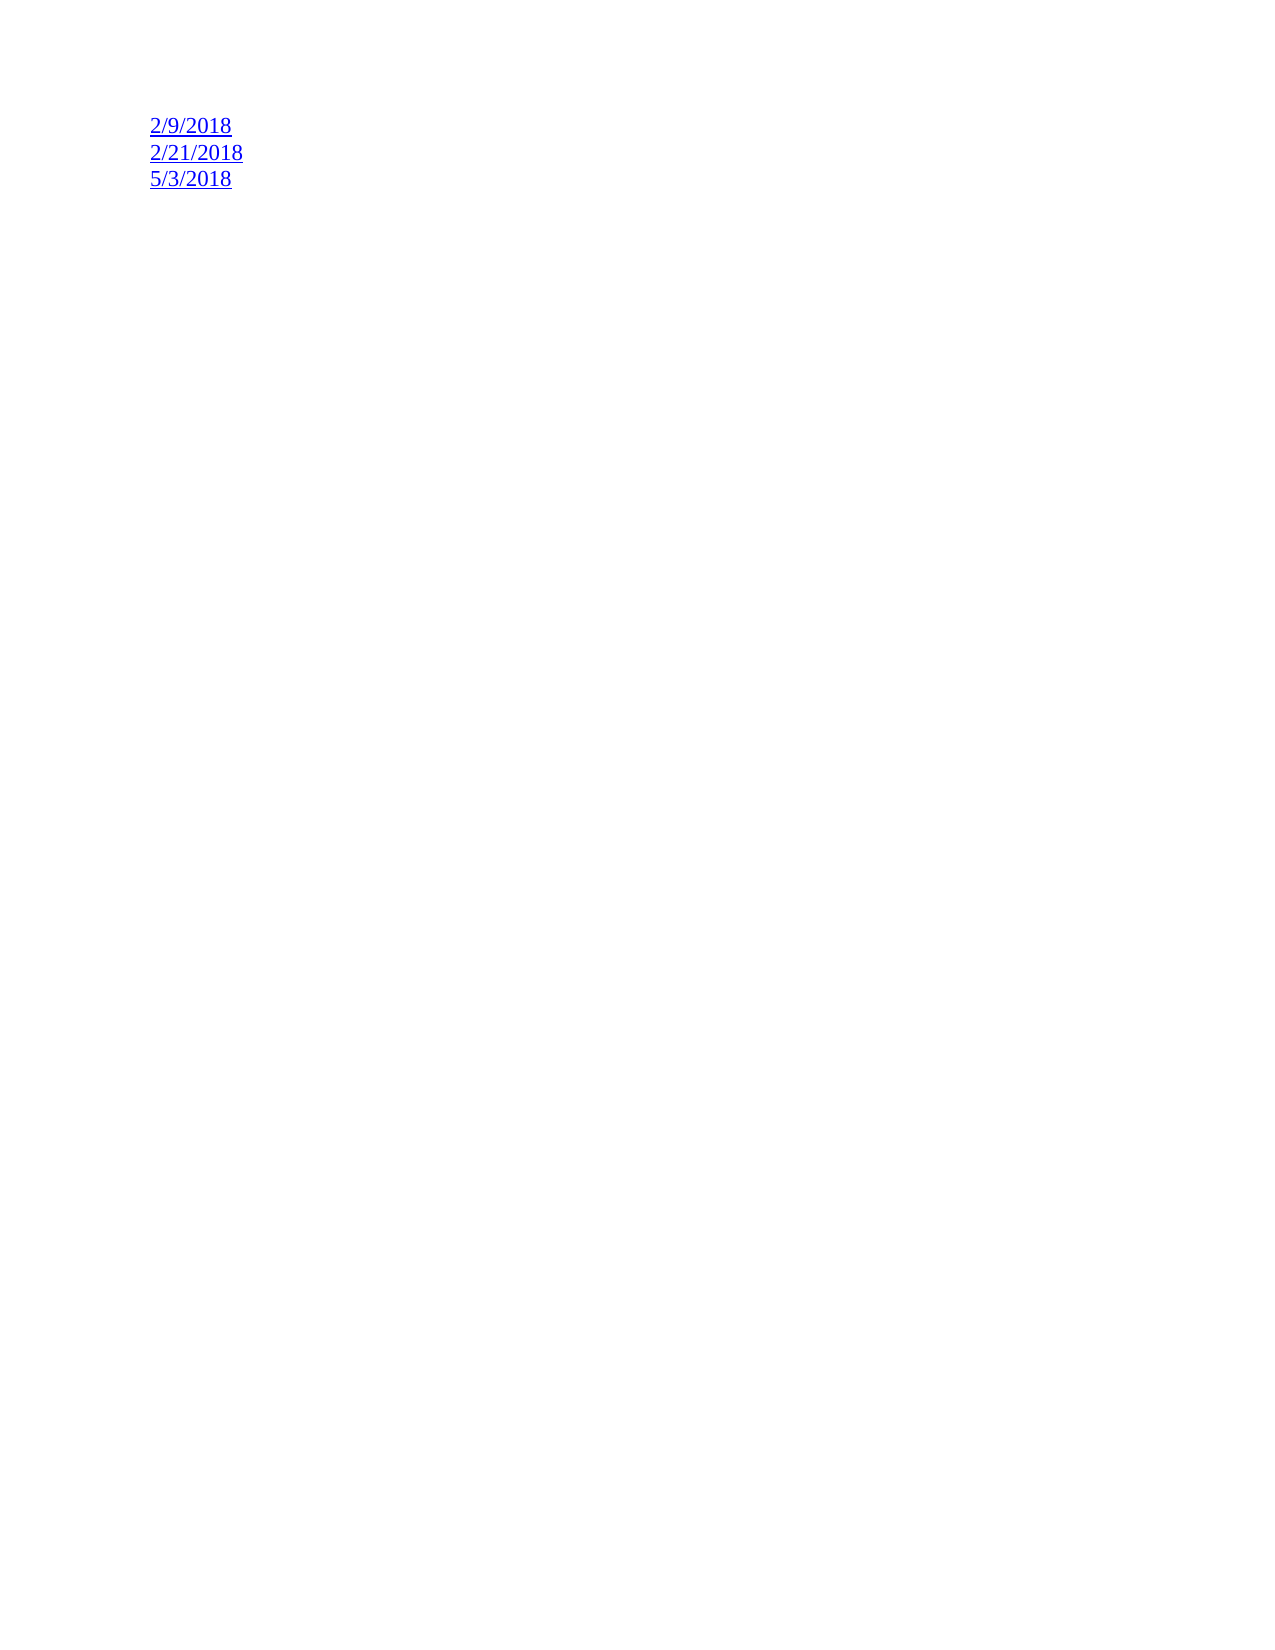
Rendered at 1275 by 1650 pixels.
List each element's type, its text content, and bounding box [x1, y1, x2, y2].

text 2/9/2018 [150, 112, 1125, 139]
text 2/21/2018 [150, 139, 1125, 165]
text 5/3/2018 [150, 165, 1125, 192]
